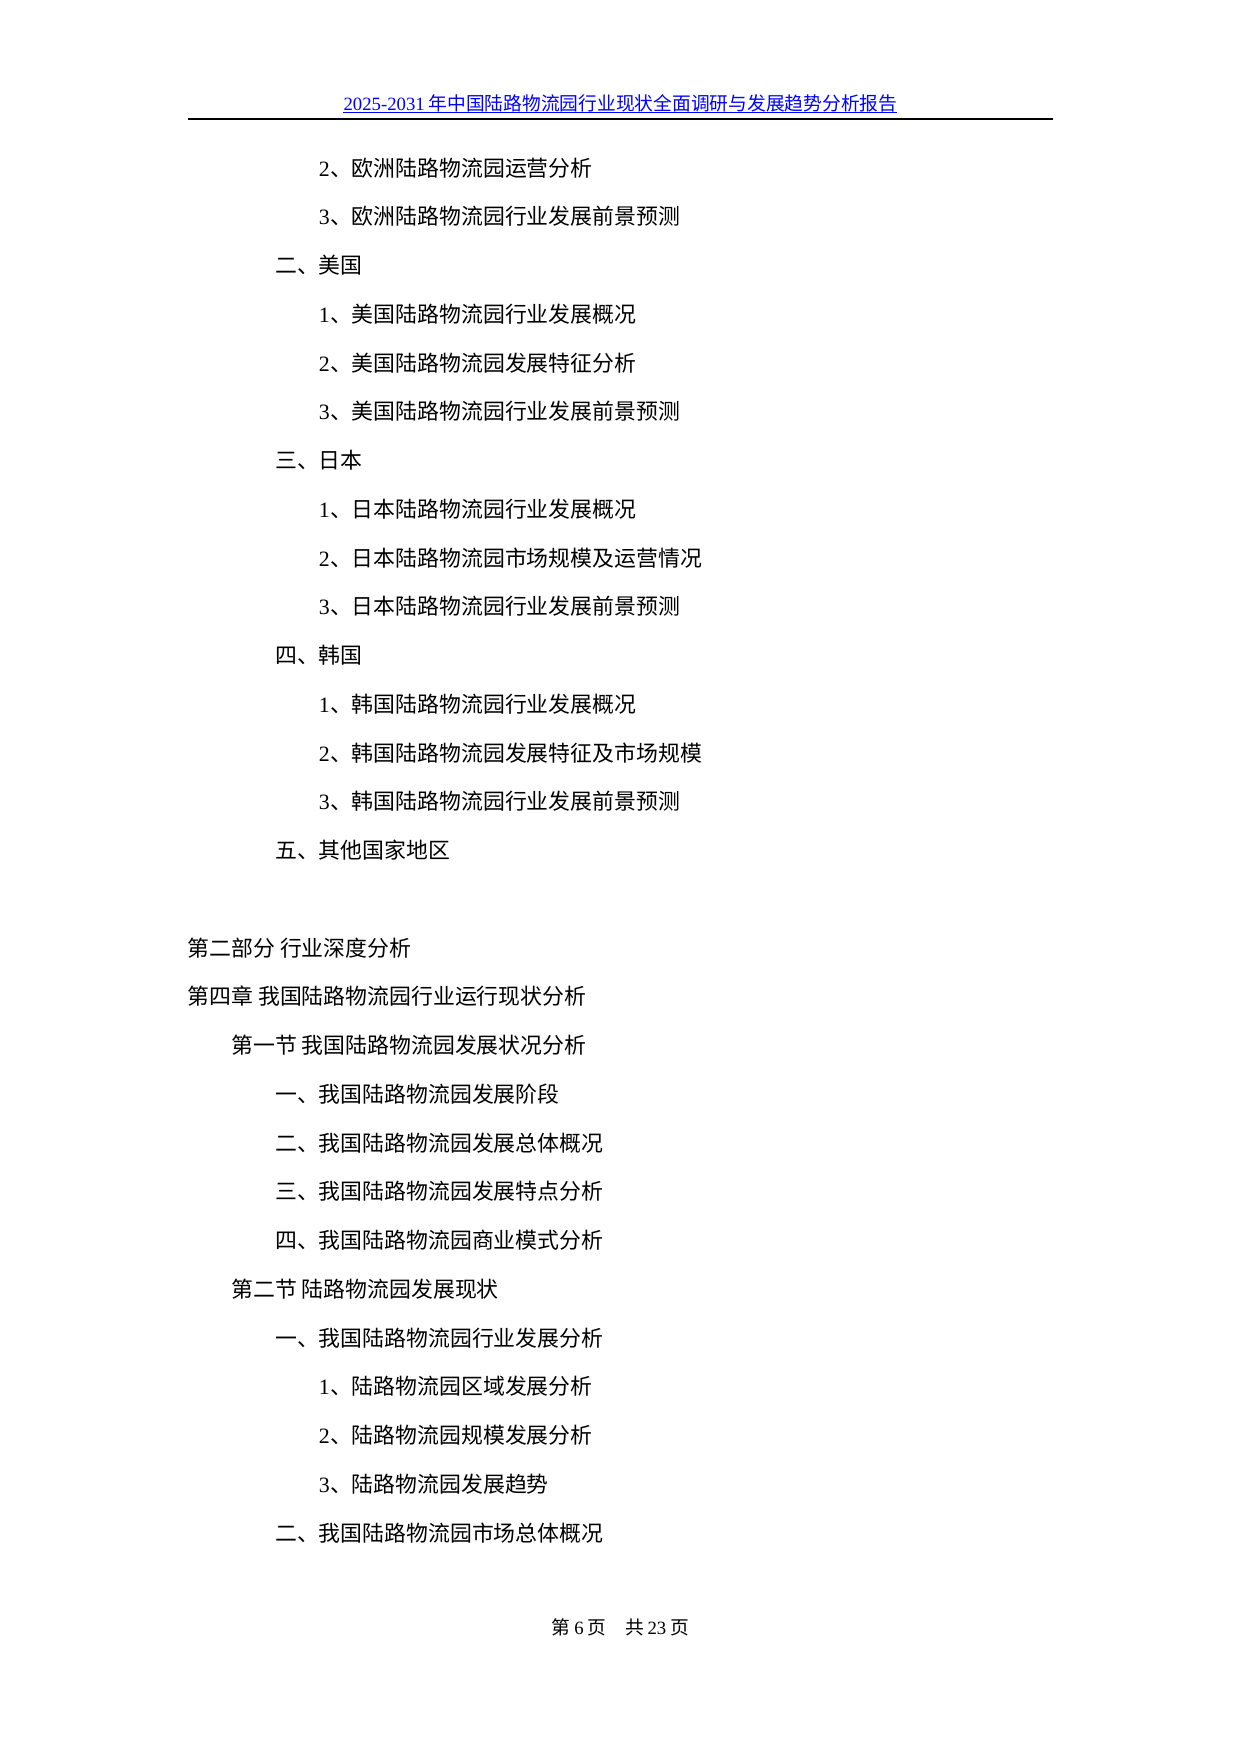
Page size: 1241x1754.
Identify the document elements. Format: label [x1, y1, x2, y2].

text [187, 150, 1053, 1548]
